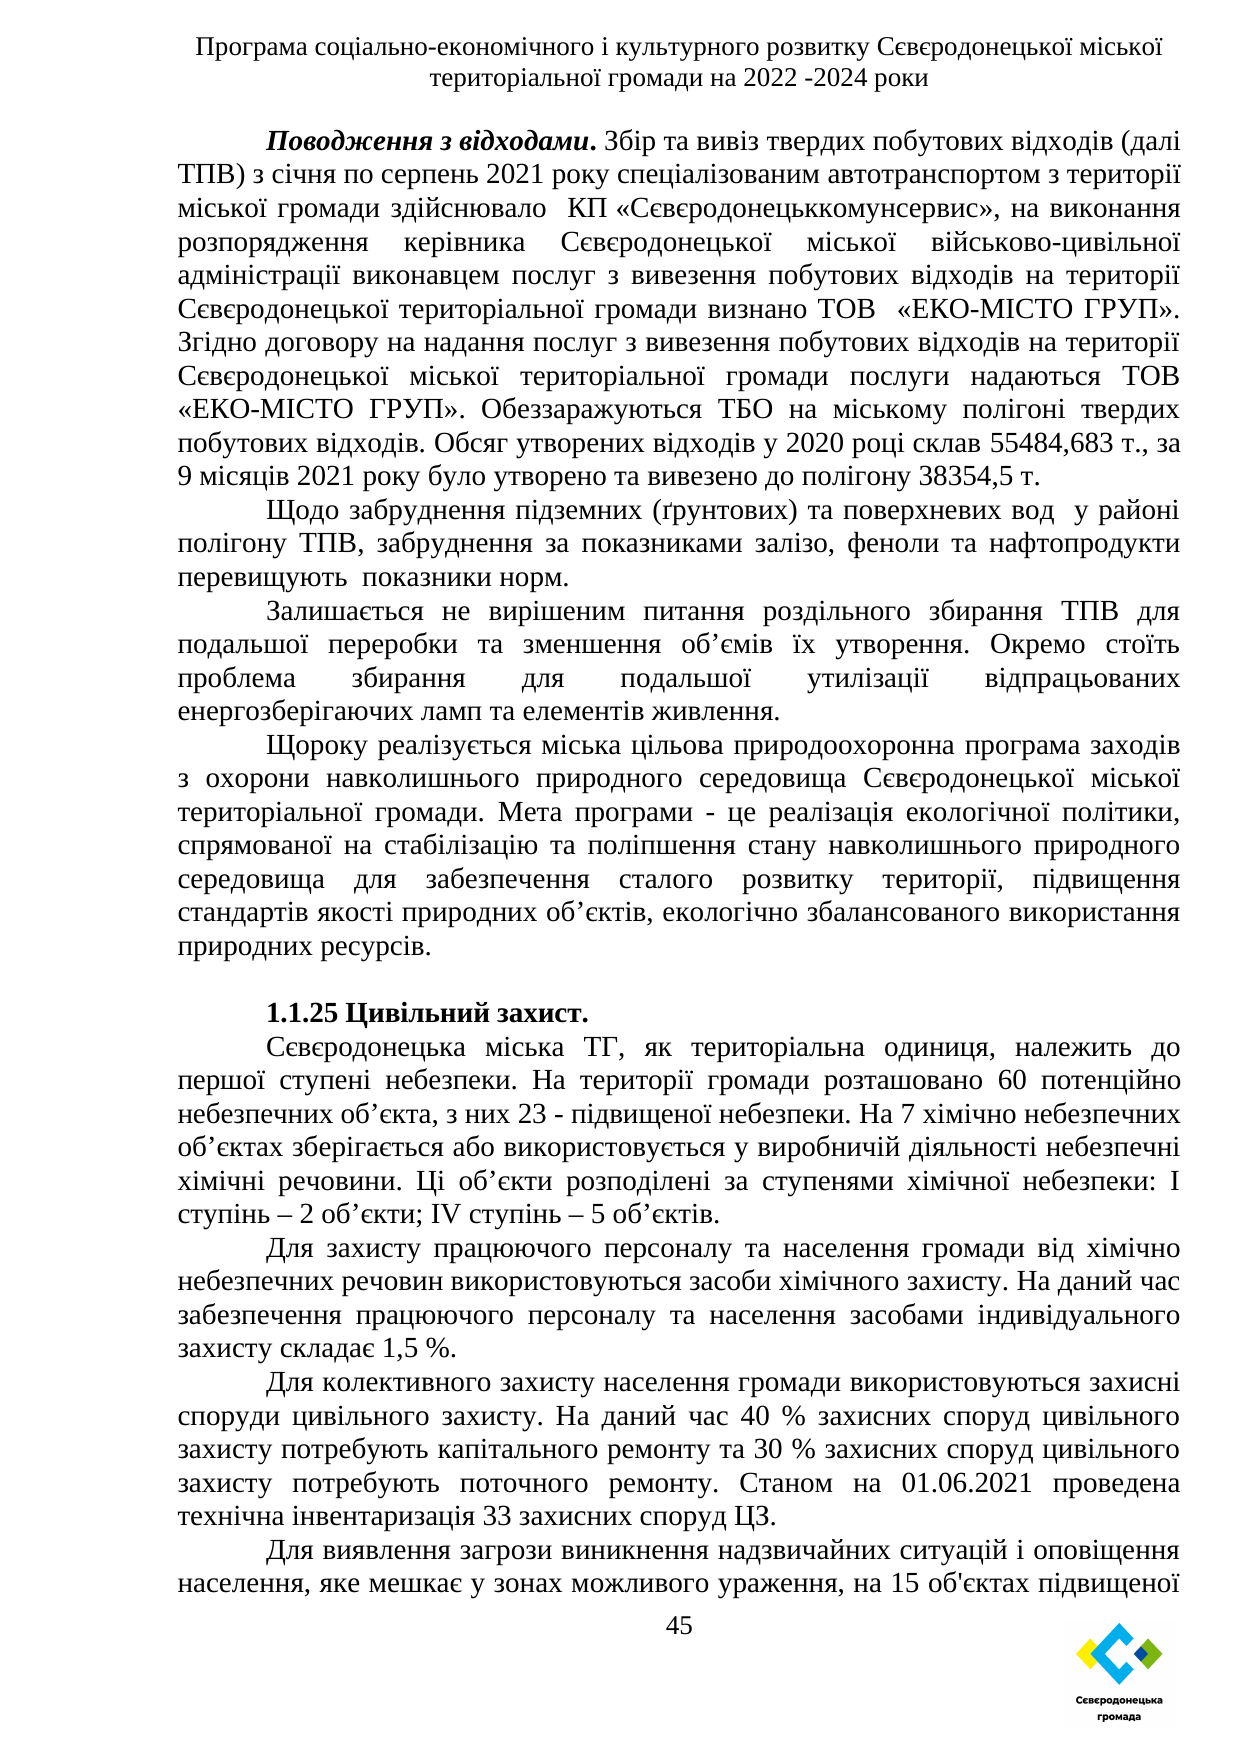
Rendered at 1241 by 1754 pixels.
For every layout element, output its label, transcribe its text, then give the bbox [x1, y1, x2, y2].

text 1.1.25 Цивільний захист. [177, 995, 1181, 1029]
text Залишається не вирішеним питання роздільного збирання ТПВ для подальшої переробки та зменшення об’ємів їх утворення. Окремо стоїть проблема збирання для подальшої утилізації відпрацьованих енергозберігаючих ламп та елементів живлення. [177, 593, 1181, 727]
text Для колективного захисту населення громади використовуються захисні споруди цивільного захисту. На даний час 40 % захисних споруд цивільного захисту потребують капітального ремонту та 30 % захисних споруд цивільного захисту потребують поточного ремонту. Станом на 01.06.2021 проведена технічна інвентаризація 33 захисних споруд ЦЗ. [177, 1364, 1181, 1532]
text Щодо забруднення підземних (ґрунтових) та поверхневих вод у районі полігону ТПВ, забруднення за показниками залізо, феноли та нафтопродукти перевищують показники норм. [177, 492, 1181, 593]
text Сєвєродонецька міська ТГ, як територіальна одиниця, належить до першої ступені небезпеки. На території громади розташовано 60 потенційно небезпечних об’єкта, з них 23 - підвищеної небезпеки. На 7 хімічно небезпечних об’єктах зберігається або використовується у виробничій діяльності небезпечні хімічні речовини. Ці об’єкти розподілені за ступенями хімічної небезпеки: I ступінь – 2 об’єкти; IV ступінь – 5 об’єктів. [177, 1029, 1181, 1230]
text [177, 1532, 1181, 1599]
text Щороку реалізується міська цільова природоохоронна програма заходів з охорони навколишнього природного середовища Сєвєродонецької міської територіальної громади. Мета програми - це реалізація екологічної політики, спрямованої на стабілізацію та поліпшення стану навколишнього природного середовища для забезпечення сталого розвитку території, підвищення стандартів якості природних об’єктів, екологічно збалансованого використання природних ресурсів. [177, 727, 1181, 962]
picture [1063, 1621, 1175, 1729]
text Поводження з відходами. Збір та вивіз твердих побутових відходів (далі ТПВ) з січня по серпень 2021 року спеціалізованим автотранспортом з території міської громади здійснювало КП «Сєвєродонецьккомунсервис», на виконання розпорядження керівника Сєвєродонецької міської військово-цивільної адміністрації виконавцем послуг з вивезення побутових відходів на території Сєвєродонецької територіальної громади визнано ТОВ «ЕКО-МІСТО ГРУП». Згідно договору на надання послуг з вивезення побутових відходів на території Сєвєродонецької міської територіальної громади послуги надаються ТОВ «ЕКО-МІСТО ГРУП». Обеззаражуються ТБО на міському полігоні твердих побутових відходів. Обсяг утворених відходів у 2020 році склав 55484,683 т., за 9 місяців 2021 року було утворено та вивезено до полігону 38354,5 т. [177, 123, 1181, 492]
text Для захисту працюючого персоналу та населення громади від хімічно небезпечних речовин використовуються засоби хімічного захисту. На даний час забезпечення працюючого персоналу та населення засобами індивідуального захисту складає 1,5 %. [177, 1230, 1181, 1364]
